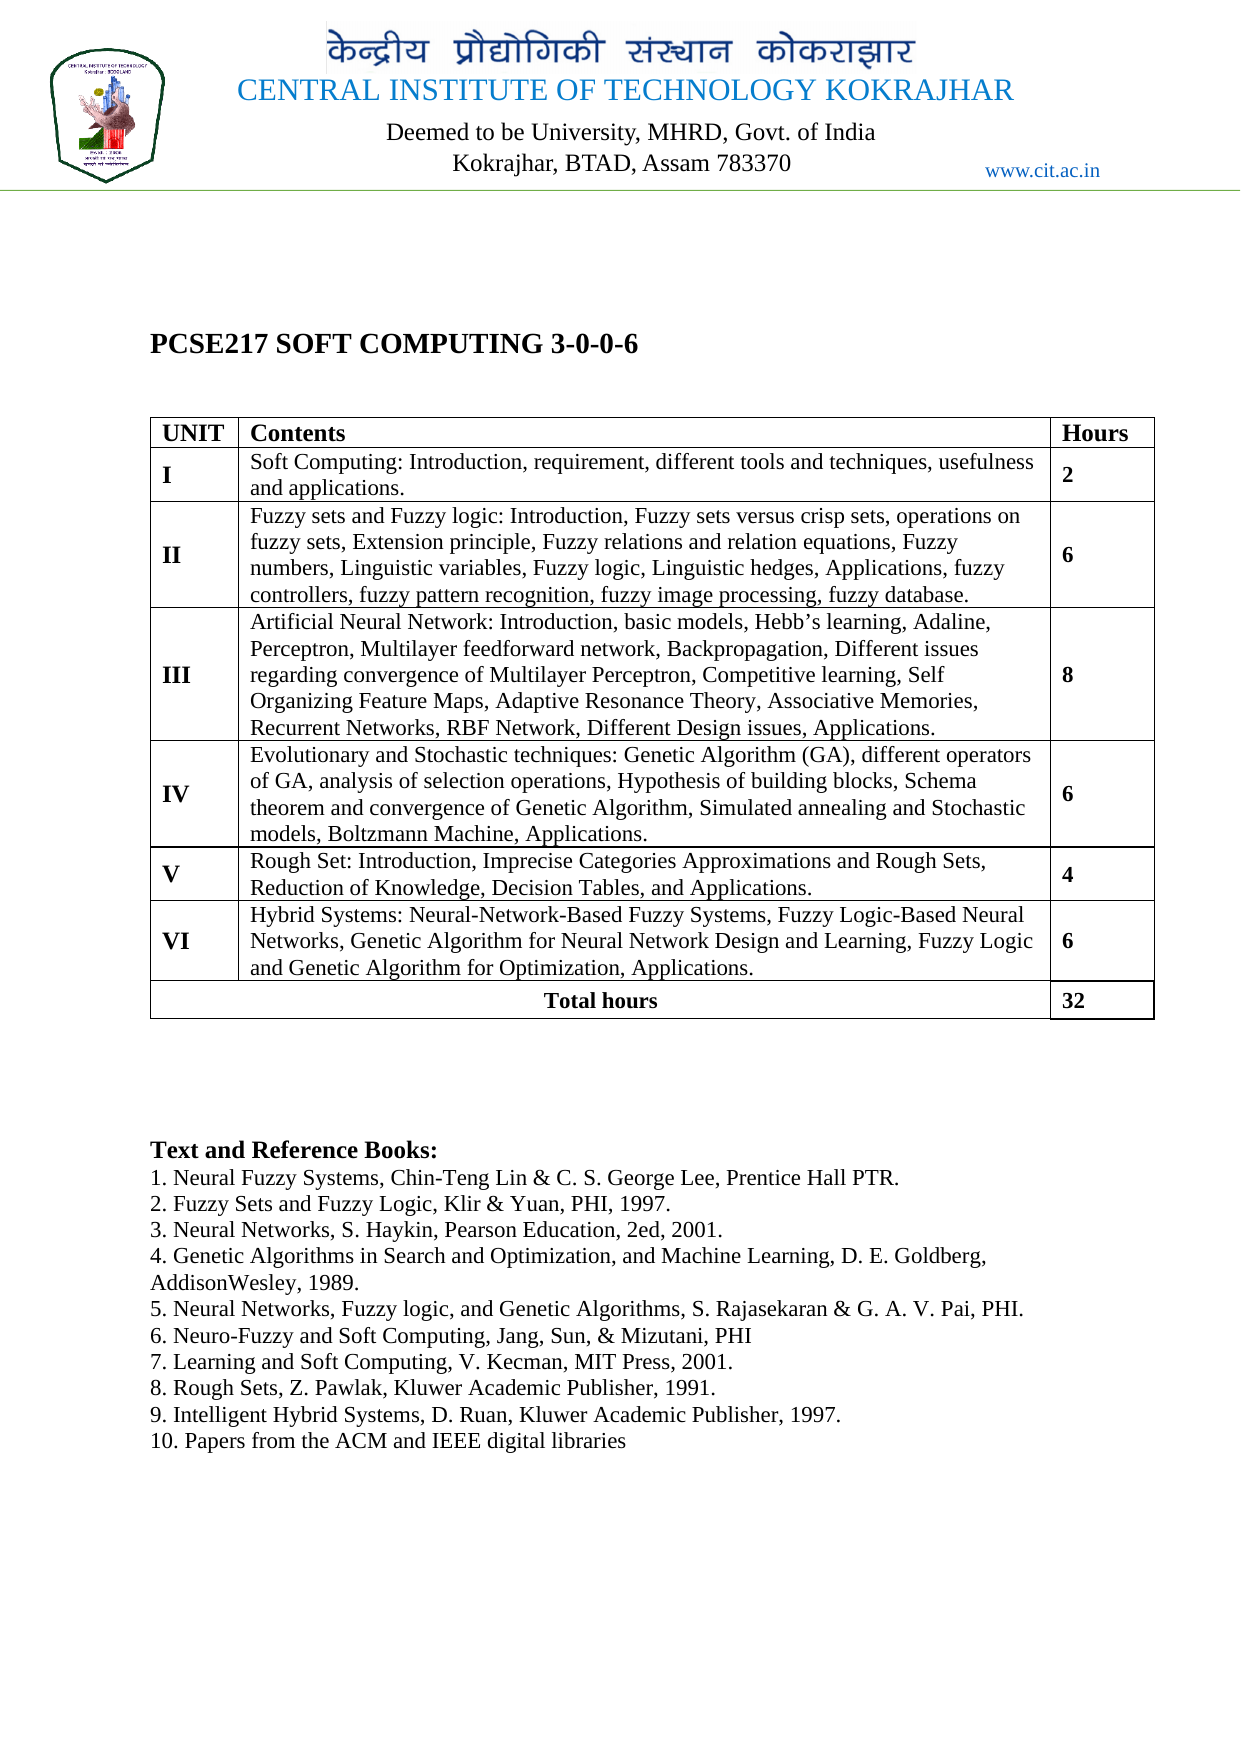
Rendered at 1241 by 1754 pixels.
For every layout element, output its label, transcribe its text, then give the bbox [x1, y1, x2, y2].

table_cell VI [151, 901, 238, 980]
table_cell I [151, 448, 238, 501]
text Text and Reference Books: 1. Neural Fuzzy Systems, Chin-Teng Lin & C. S. George Lee, Prentice Hall PTR. 2. Fuzzy Sets and Fuzzy Logic, Klir & Yuan, PHI, 1997. 3. Neural Networks, S. Haykin, Pearson Education, 2ed, 2001. 4. Genetic Algorithms in Search and Optimization, and Machine Learning, D. E. Goldberg, AddisonWesley, 1989. 5. Neural Networks, Fuzzy logic, and Genetic Algorithms, S. Rajasekaran & G. A. V. Pai, PHI. 6. Neuro-Fuzzy and Soft Computing, Jang, Sun, & Mizutani, PHI 7. Learning and Soft Computing, V. Kecman, MIT Press, 2001. 8. Rough Sets, Z. Pawlak, Kluwer Academic Publisher, 1991. 9. Intelligent Hybrid Systems, D. Ruan, Kluwer Academic Publisher, 1997. 10. Papers from the ACM and IEEE digital libraries [150, 1135, 1090, 1481]
table_cell Hybrid Systems: Neural-Network-Based Fuzzy Systems, Fuzzy Logic-Based Neural Networks, Genetic Algorithm for Neural Network Design and Learning, Fuzzy Logic and Genetic Algorithm for Optimization, Applications. [239, 901, 1050, 980]
table_cell 6 [1051, 741, 1154, 846]
table_header UNIT [151, 418, 238, 447]
table_cell 8 [1051, 608, 1154, 740]
table_header Contents [239, 418, 1050, 447]
table_header Hours [1051, 418, 1154, 447]
table_cell Evolutionary and Stochastic techniques: Genetic Algorithm (GA), different operators of GA, analysis of selection operations, Hypothesis of building blocks, Schema theorem and convergence of Genetic Algorithm, Simulated annealing and Stochastic models, Boltzmann Machine, Applications. [239, 741, 1050, 846]
table_cell Artificial Neural Network: Introduction, basic models, Hebb’s learning, Adaline, Perceptron, Multilayer feedforward network, Backpropagation, Different issues regarding convergence of Multilayer Perceptron, Competitive learning, Self Organizing Feature Maps, Adaptive Resonance Theory, Associative Memories, Recurrent Networks, RBF Network, Different Design issues, Applications. [239, 608, 1050, 740]
table_cell IV [151, 741, 238, 846]
table_cell 6 [1051, 502, 1154, 607]
table_cell III [151, 608, 238, 740]
table_cell Rough Set: Introduction, Imprecise Categories Approximations and Rough Sets, Reduction of Knowledge, Decision Tables, and Applications. [239, 848, 1050, 900]
table_cell II [151, 502, 238, 607]
text PCSE217 SOFT COMPUTING 3-0-0-6 [150, 326, 1090, 360]
table_cell 4 [1051, 848, 1154, 900]
table_cell V [151, 848, 238, 900]
picture [26, 25, 193, 189]
table_cell Fuzzy sets and Fuzzy logic: Introduction, Fuzzy sets versus crisp sets, operations on fuzzy sets, Extension principle, Fuzzy relations and relation equations, Fuzzy numbers, Linguistic variables, Fuzzy logic, Linguistic hedges, Applications, fuzzy controllers, fuzzy pattern recognition, fuzzy image processing, fuzzy database. [239, 502, 1050, 607]
picture [326, 20, 918, 74]
table_cell 6 [1051, 901, 1154, 980]
table_cell 2 [1051, 448, 1154, 501]
table_cell Total hours [151, 981, 1050, 1018]
table_cell Soft Computing: Introduction, requirement, different tools and techniques, usefulness and applications. [239, 448, 1050, 501]
table_cell 32 [1051, 982, 1153, 1018]
